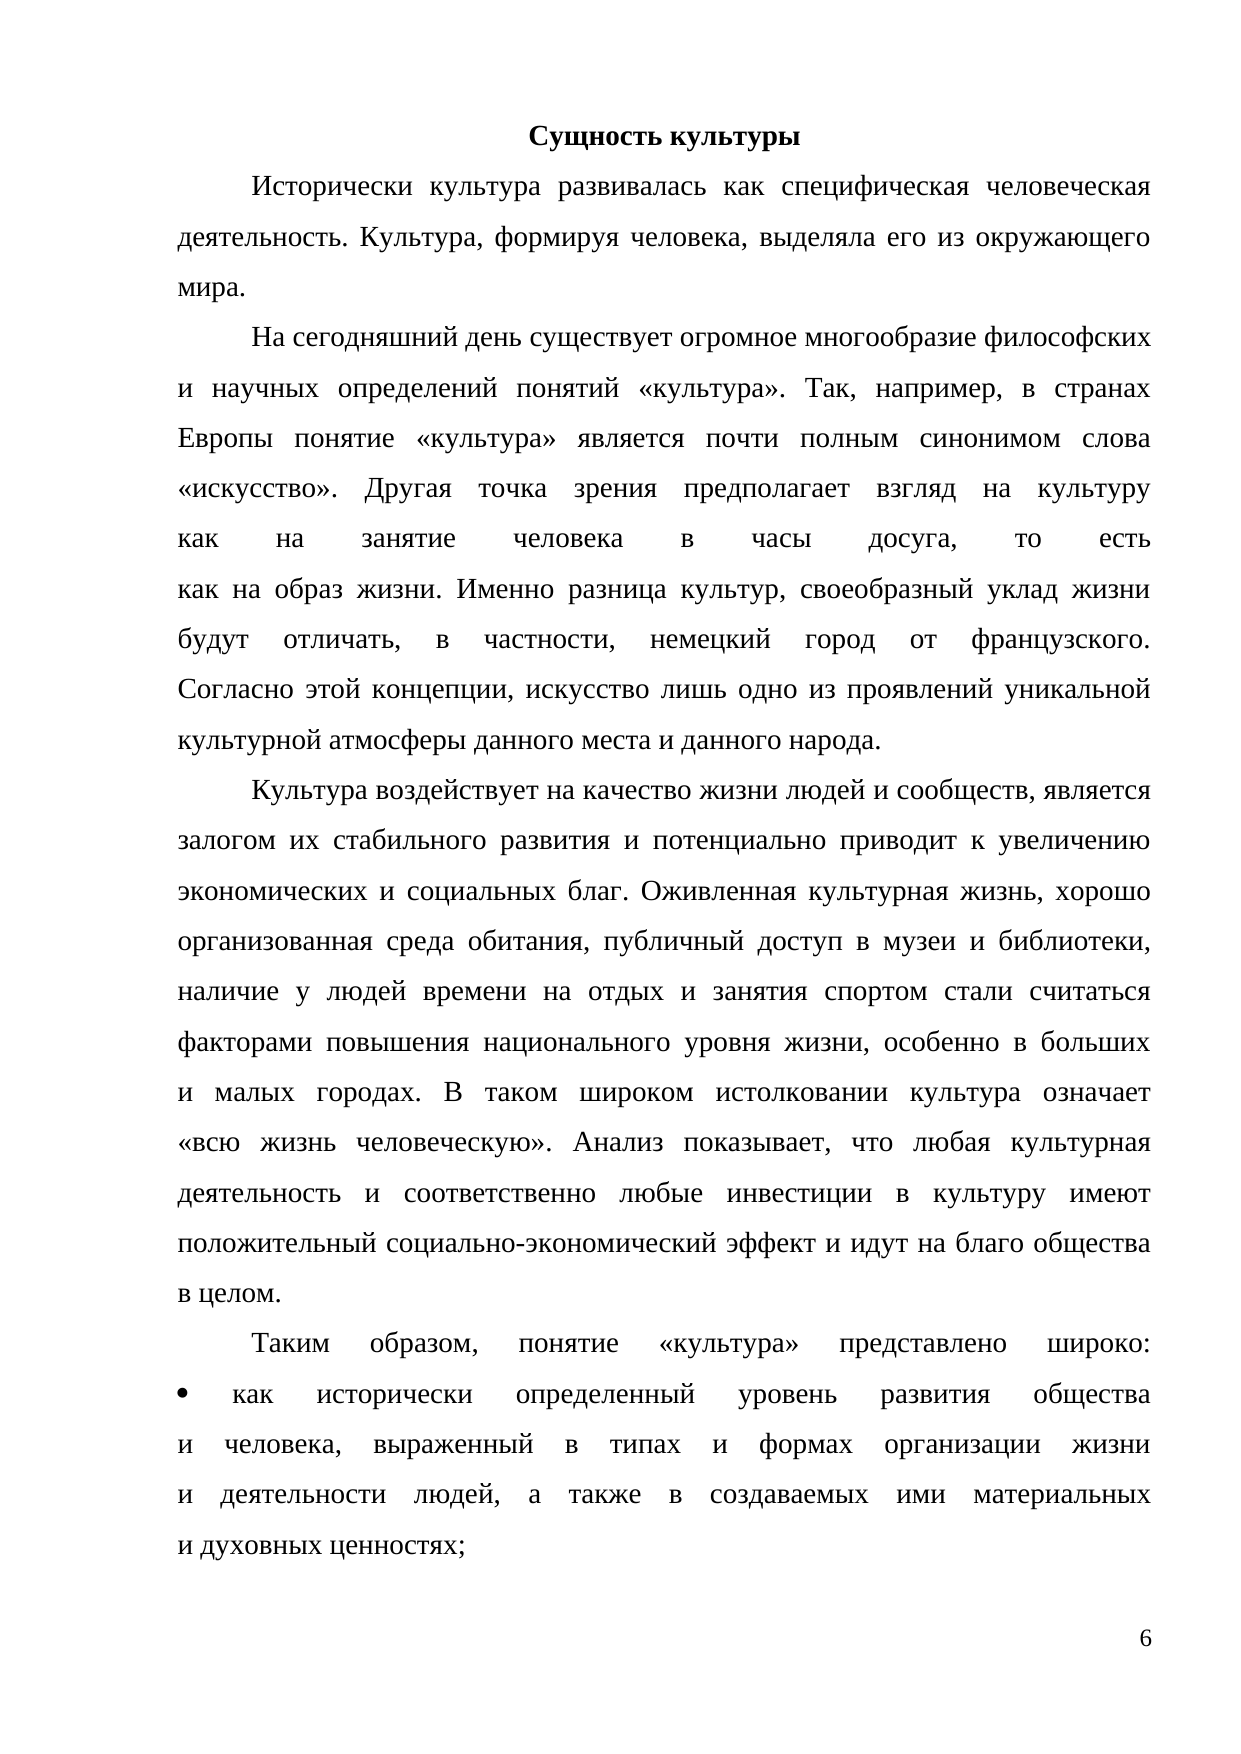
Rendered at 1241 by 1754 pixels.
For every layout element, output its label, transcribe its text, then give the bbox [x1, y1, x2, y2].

text На сегодняшний день существует огромное многообразие философских и научных определений понятий «культура». Так, например, в странах Европы понятие «культура» является почти полным синонимом слова «искусство». Другая точка зрения предполагает взгляд на культуру как на занятие человека в часы досуга, то есть как на образ жизни. Именно разница культур, своеобразный уклад жизни будут отличать, в частности, немецкий город от французского. Согласно этой концепции, искусство лишь одно из проявлений уникальной культурной атмосферы данного места и данного народа. [177, 319, 1152, 755]
text Исторически культура развивалась как специфическая человеческая деятельность. Культура, формируя человека, выделяла его из окружающего мира. [177, 252, 1152, 303]
text Таким образом, понятие «культура» представлено широко: как исторически определенный уровень развития общества и человека, выраженный в типах и формах организации жизни и деятельности людей, а также в создаваемых ими материальных и духовных ценностях; [177, 1326, 1152, 1561]
text Сущность культуры [177, 118, 1152, 152]
text Исторически культура развивалась как специфическая человеческая деятельность. Культура, формируя человека, выделяла его из окружающего мира. [177, 168, 1152, 219]
text Культура воздействует на качество жизни людей и сообществ, является залогом их стабильного развития и потенциально приводит к увеличению экономических и социальных благ. Оживленная культурная жизнь, хорошо организованная среда обитания, публичный доступ в музеи и библиотеки, наличие у людей времени на отдых и занятия спортом стали считаться факторами повышения национального уровня жизни, особенно в больших и малых городах. В таком широком истолковании культура означает «всю жизнь человеческую». Анализ показывает, что любая культурная деятельность и соответственно любые инвестиции в культуру имеют положительный социально-экономический эффект и идут на благо общества в целом. [177, 772, 1152, 1309]
